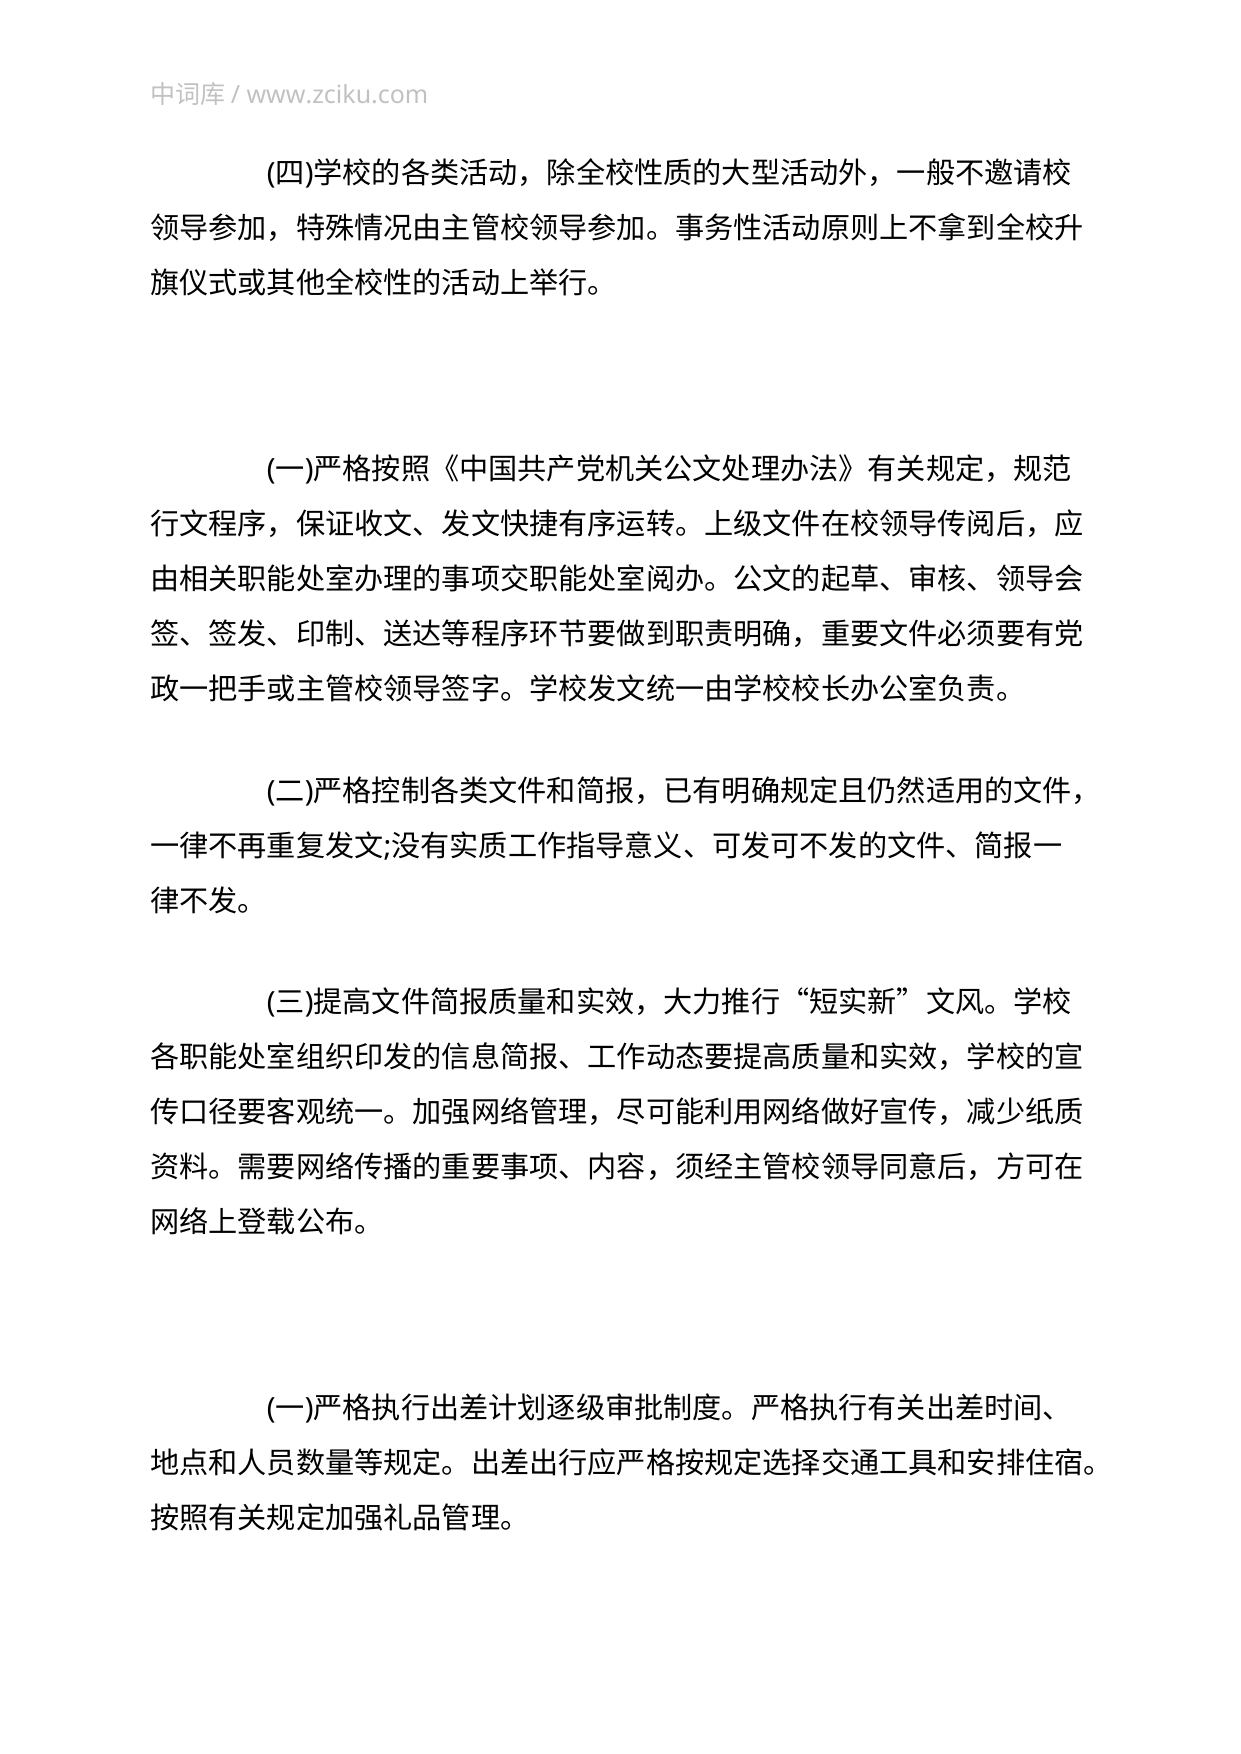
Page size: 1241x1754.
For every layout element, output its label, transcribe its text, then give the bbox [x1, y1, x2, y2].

text (一)严格执行出差计划逐级审批制度。严格执行有关出差时间、地点和人员数量等规定。出差出行应严格按规定选择交通工具和安排住宿。按照有关规定加强礼品管理。 [150, 1385, 1090, 1537]
text (一)严格按照《中国共产党机关公文处理办法》有关规定，规范行文程序，保证收文、发文快捷有序运转。上级文件在校领导传阅后，应由相关职能处室办理的事项交职能处室阅办。公文的起草、审核、领导会签、签发、印制、送达等程序环节要做到职责明确，重要文件必须要有党政一把手或主管校领导签字。学校发文统一由学校校长办公室负责。 [150, 446, 1090, 708]
text (二)严格控制各类文件和简报，已有明确规定且仍然适用的文件，一律不再重复发文;没有实质工作指导意义、可发可不发的文件、简报一律不发。 [150, 767, 1090, 919]
text (三)提高文件简报质量和实效，大力推行“短实新”文风。学校各职能处室组织印发的信息简报、工作动态要提高质量和实效，学校的宣传口径要客观统一。加强网络管理，尽可能利用网络做好宣传，减少纸质资料。需要网络传播的重要事项、内容，须经主管校领导同意后，方可在网络上登载公布。 [150, 979, 1090, 1241]
text (四)学校的各类活动，除全校性质的大型活动外，一般不邀请校领导参加，特殊情况由主管校领导参加。事务性活动原则上不拿到全校升旗仪式或其他全校性的活动上举行。 [150, 150, 1090, 302]
